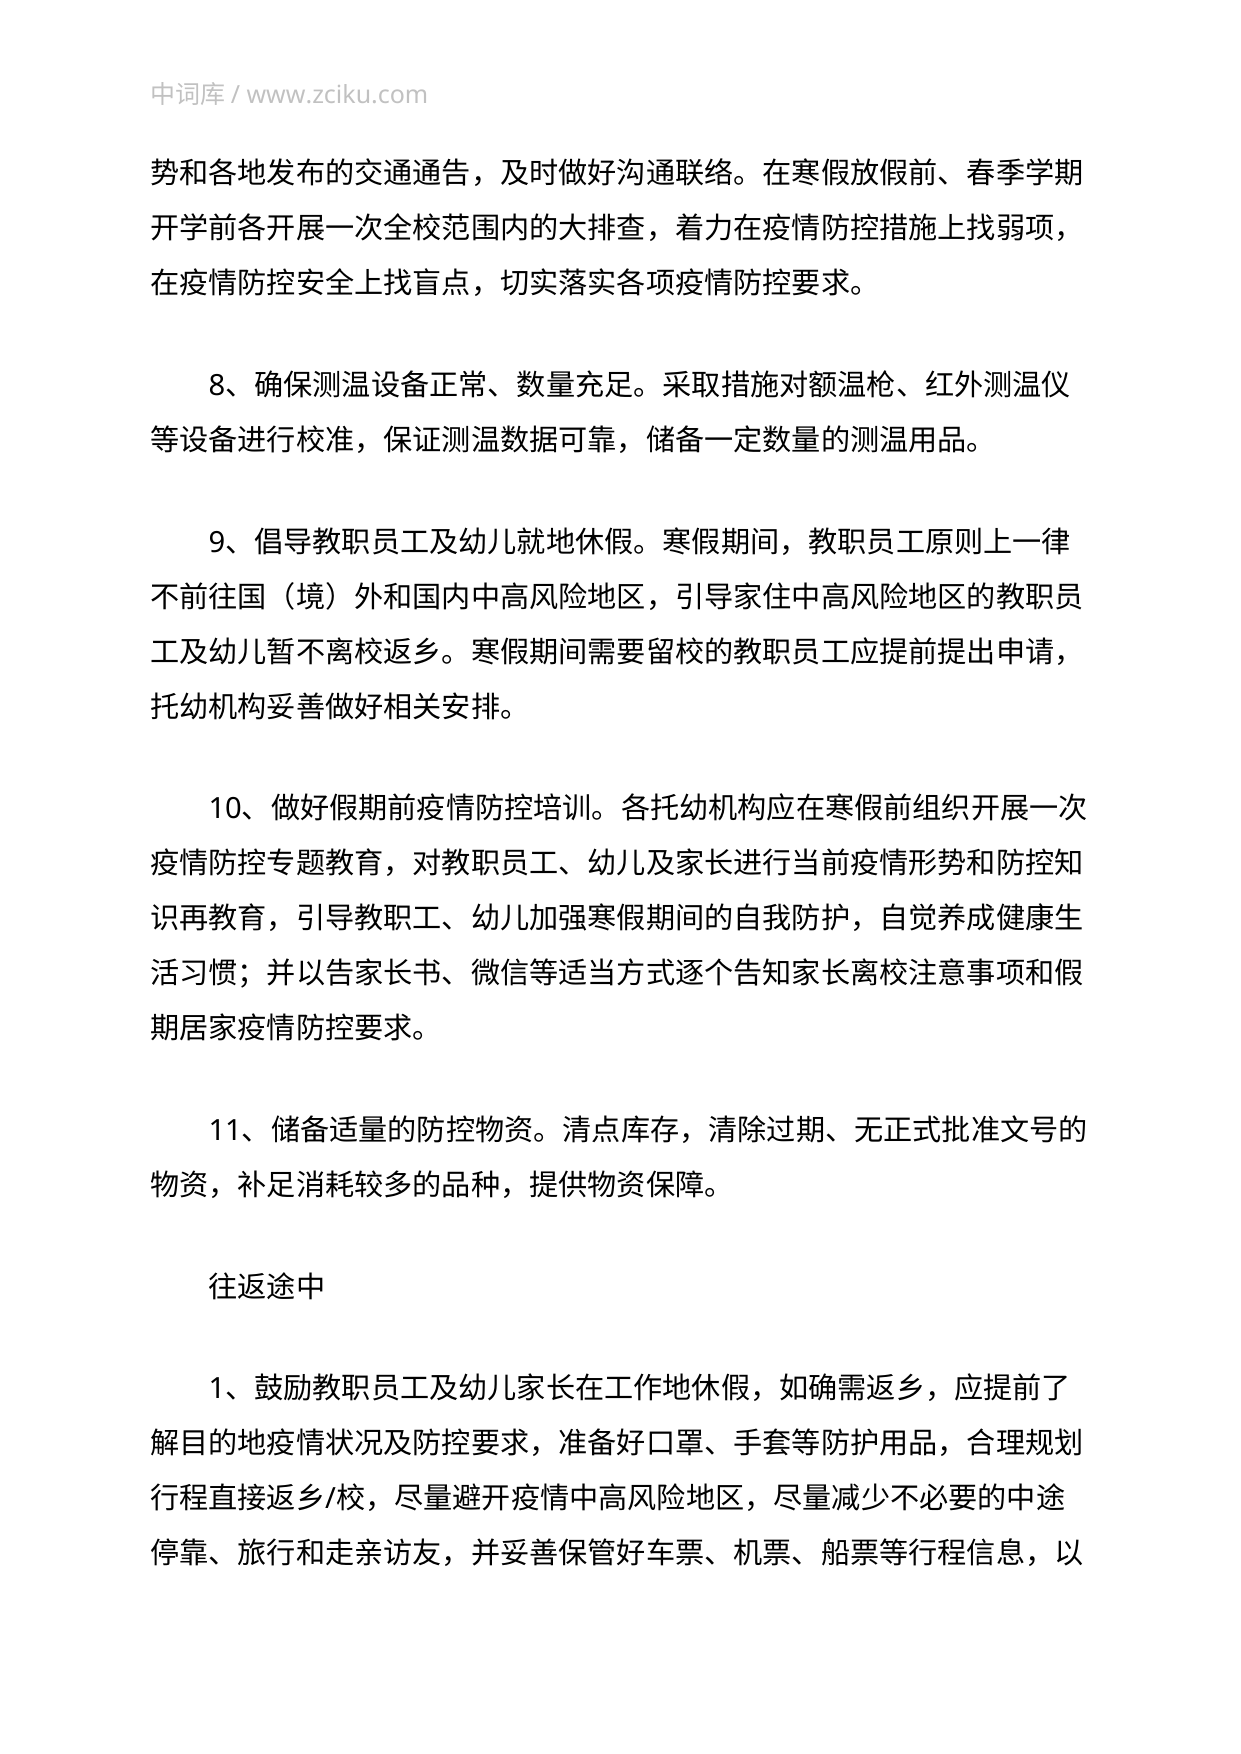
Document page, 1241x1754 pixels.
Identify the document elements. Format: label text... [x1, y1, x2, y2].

text 往返途中 [150, 1263, 1090, 1305]
text 8、确保测温设备正常、数量充足。采取措施对额温枪、红外测温仪等设备进行校准，保证测温数据可靠，储备一定数量的测温用品。 [150, 362, 1090, 459]
text 11、储备适量的防控物资。清点库存，清除过期、无正式批准文号的物资，补足消耗较多的品种，提供物资保障。 [150, 1106, 1090, 1204]
text 9、倡导教职员工及幼儿就地休假。寒假期间，教职员工原则上一律不前往国（境）外和国内中高风险地区，引导家住中高风险地区的教职员工及幼儿暂不离校返乡。寒假期间需要留校的教职员工应提前提出申请，托幼机构妥善做好相关安排。 [150, 518, 1090, 725]
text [150, 1365, 1090, 1572]
text 10、做好假期前疫情防控培训。各托幼机构应在寒假前组织开展一次疫情防控专题教育，对教职员工、幼儿及家长进行当前疫情形势和防控知识再教育，引导教职工、幼儿加强寒假期间的自我防护，自觉养成健康生活习惯；并以告家长书、微信等适当方式逐个告知家长离校注意事项和假期居家疫情防控要求。 [150, 785, 1090, 1047]
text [150, 150, 1090, 302]
